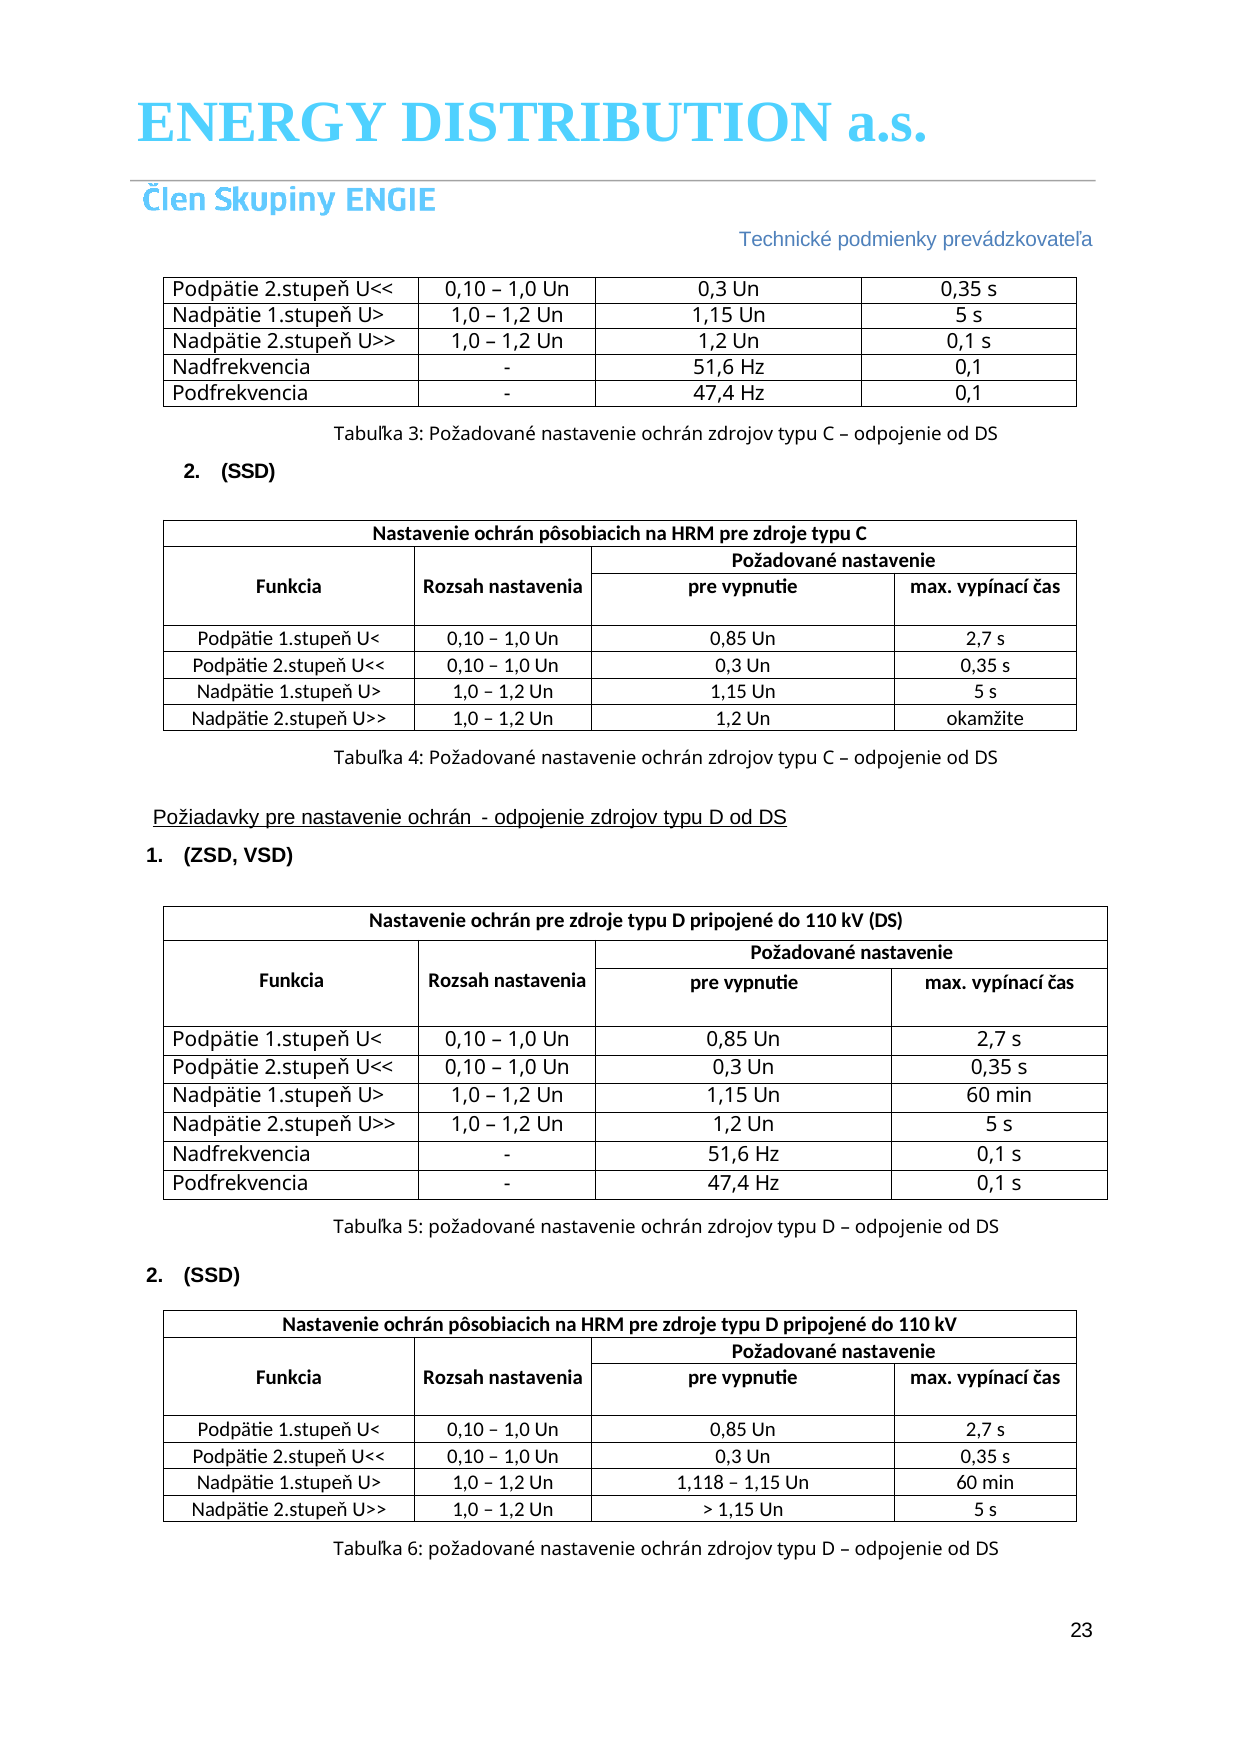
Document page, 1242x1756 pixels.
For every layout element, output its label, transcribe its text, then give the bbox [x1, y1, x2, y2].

table_cell 60 min [892, 1084, 1107, 1112]
table_cell 0,10 – 1,0 Un [415, 1416, 591, 1442]
table_cell 0,35 s [895, 1443, 1076, 1468]
table_cell 0,85 Un [592, 1416, 894, 1442]
table_cell 0,10 – 1,0 Un [419, 1056, 595, 1083]
picture [215, 187, 232, 211]
table_cell Nadpätie 1.stupeň U> [164, 1084, 418, 1112]
table_cell 5 s [895, 1496, 1076, 1521]
table_cell Nadpätie 1.stupeň U> [164, 304, 418, 328]
table_cell 1,0 – 1,2 Un [415, 1496, 591, 1521]
table_cell Funkcia [164, 941, 418, 1026]
table_cell 0,85 Un [596, 1027, 891, 1055]
table_cell 1,0 – 1,2 Un [415, 679, 591, 704]
table_cell Požadované nastavenie [592, 547, 1076, 572]
table_cell pre vypnutie [592, 574, 894, 624]
text Požiadavky pre nastavenie ochrán - odpojenie zdrojov typu D od DS [153, 804, 1131, 830]
table_cell 1,0 – 1,2 Un [415, 705, 591, 730]
table_cell 2,7 s [895, 1416, 1076, 1442]
table_cell Podpätie 2.stupeň U<< [164, 652, 414, 677]
table_cell 5 s [895, 679, 1076, 704]
table_cell 0,1 [862, 381, 1076, 406]
table_cell 1,0 – 1,2 Un [419, 1113, 595, 1141]
table_header Nastavenie ochrán pre zdroje typu D pripojené do 110 kV (DS) [164, 907, 1107, 940]
table_cell okamžite [895, 705, 1076, 730]
table_cell max. vypínací čas [892, 969, 1107, 1026]
table_cell 51,6 Hz [596, 1142, 891, 1170]
table_cell 60 min [895, 1469, 1076, 1495]
table_cell 1,118 – 1,15 Un [592, 1469, 894, 1495]
table_cell Podpätie 2.stupeň U<< [164, 1443, 414, 1468]
table_cell 0,10 – 1,0 Un [415, 652, 591, 677]
table_cell 0,3 Un [592, 1443, 894, 1468]
table_cell 1,0 – 1,2 Un [419, 304, 595, 328]
table_cell 0,1 s [892, 1142, 1107, 1170]
table_cell 0,10 – 1,0 Un [415, 1443, 591, 1468]
table_cell 51,6 Hz [596, 355, 861, 380]
table_cell 47,4 Hz [596, 381, 861, 406]
picture [233, 185, 435, 216]
table_cell 1,2 Un [596, 329, 861, 354]
table_cell 1,15 Un [592, 679, 894, 704]
table_cell Funkcia [164, 547, 414, 624]
text Tabuľka 3: Požadované nastavenie ochrán zdrojov typu C – odpojenie od DS [334, 420, 1131, 446]
table_cell Funkcia [164, 1338, 414, 1415]
table_cell Nadpätie 2.stupeň U>> [164, 705, 414, 730]
table_cell - [419, 381, 595, 406]
table_cell - [419, 355, 595, 380]
picture [143, 183, 205, 211]
table_cell max. vypínací čas [895, 1364, 1076, 1415]
table_cell 1,0 – 1,2 Un [419, 1084, 595, 1112]
table_cell Nadpätie 1.stupeň U> [164, 679, 414, 704]
text Tabuľka 5: požadované nastavenie ochrán zdrojov typu D – odpojenie od DS [333, 1213, 1131, 1238]
table_cell 5 s [892, 1113, 1107, 1141]
table_cell 0,3 Un [596, 1056, 891, 1083]
table_header Nastavenie ochrán pôsobiacich na HRM pre zdroje typu D pripojené do 110 kV [164, 1311, 1076, 1337]
table_cell 0,85 Un [592, 626, 894, 651]
table_cell pre vypnutie [592, 1364, 894, 1415]
table_cell 0,10 – 1,0 Un [415, 626, 591, 651]
table_cell - [419, 1171, 595, 1199]
table_cell Podfrekvencia [164, 381, 418, 406]
table_cell max. vypínací čas [895, 574, 1076, 624]
table_cell 0,35 s [895, 652, 1076, 677]
table_cell 1,15 Un [596, 304, 861, 328]
text Tabuľka 6: požadované nastavenie ochrán zdrojov typu D – odpojenie od DS [333, 1535, 1131, 1561]
table_cell pre vypnutie [596, 969, 891, 1026]
table_cell Nadpätie 2.stupeň U>> [164, 1113, 418, 1141]
list (ZSD, VSD) [146, 843, 1131, 867]
table_cell > 1,15 Un [592, 1496, 894, 1521]
table_cell Nadfrekvencia [164, 1142, 418, 1170]
text Tabuľka 4: Požadované nastavenie ochrán zdrojov typu C – odpojenie od DS [334, 744, 1131, 770]
table_cell Nadfrekvencia [164, 355, 418, 380]
table_cell 5 s [862, 304, 1076, 328]
table_cell 1,15 Un [596, 1084, 891, 1112]
table_cell 0,10 – 1,0 Un [419, 1027, 595, 1055]
table_cell 0,35 s [862, 278, 1076, 302]
table_cell 0,35 s [892, 1056, 1107, 1083]
table_cell 1,0 – 1,2 Un [415, 1469, 591, 1495]
table_cell Nadpätie 2.stupeň U>> [164, 1496, 414, 1521]
list (SSD) [183, 458, 1131, 482]
table_cell 2,7 s [895, 626, 1076, 651]
table_cell Podpätie 2.stupeň U<< [164, 1056, 418, 1083]
table_cell - [419, 1142, 595, 1170]
table_cell 0,3 Un [596, 278, 861, 302]
list (SSD) [146, 1262, 1131, 1286]
table_cell Rozsah nastavenia [419, 941, 595, 1026]
table_cell Požadované nastavenie [596, 941, 1107, 968]
table_cell Podfrekvencia [164, 1171, 418, 1199]
table_cell 2,7 s [892, 1027, 1107, 1055]
table_cell 47,4 Hz [596, 1171, 891, 1199]
table_cell 0,10 – 1,0 Un [419, 278, 595, 302]
table_cell 0,1 [862, 355, 1076, 380]
table_cell 0,3 Un [592, 652, 894, 677]
table_cell Rozsah nastavenia [415, 1338, 591, 1415]
table_cell 1,2 Un [596, 1113, 891, 1141]
table_cell Podpätie 2.stupeň U<< [164, 278, 418, 302]
table_cell Rozsah nastavenia [415, 547, 591, 624]
table_cell 1,2 Un [592, 705, 894, 730]
table_cell Nadpätie 2.stupeň U>> [164, 329, 418, 354]
table_cell Požadované nastavenie [592, 1338, 1076, 1363]
table_cell Podpätie 1.stupeň U< [164, 1027, 418, 1055]
table_cell 0,1 s [892, 1171, 1107, 1199]
table_cell 0,1 s [862, 329, 1076, 354]
table_cell 1,0 – 1,2 Un [419, 329, 595, 354]
table_header Nastavenie ochrán pôsobiacich na HRM pre zdroje typu C [164, 521, 1076, 546]
table_cell Podpätie 1.stupeň U< [164, 626, 414, 651]
table_cell Podpätie 1.stupeň U< [164, 1416, 414, 1442]
table_cell Nadpätie 1.stupeň U> [164, 1469, 414, 1495]
